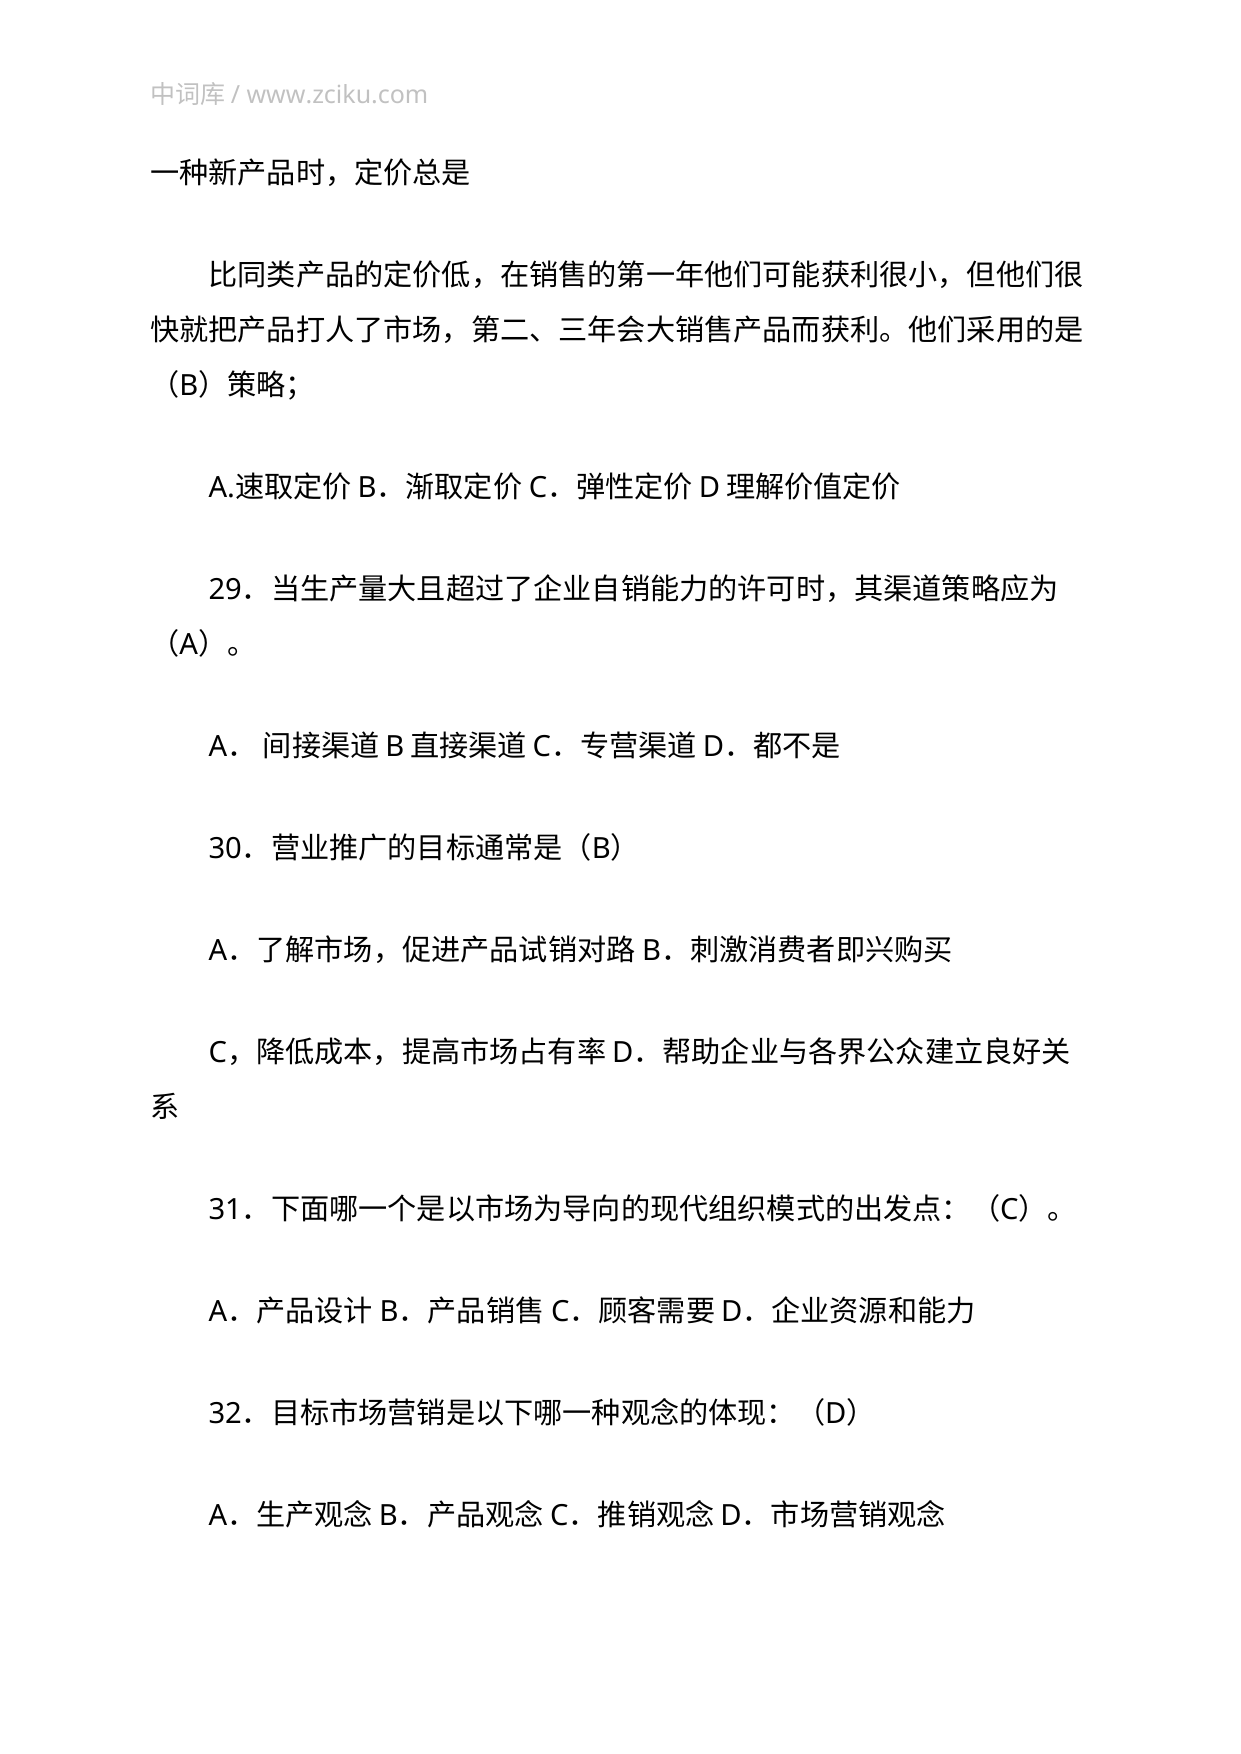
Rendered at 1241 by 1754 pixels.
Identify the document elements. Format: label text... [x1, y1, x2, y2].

text A．生产观念B．产品观念 C．推销观念D．市场营销观念 [150, 1491, 1090, 1533]
text 29．当生产量大且超过了企业自销能力的许可时，其渠道策略应为（A）。 [150, 566, 1090, 663]
text A．了解市场，促进产品试销对路 B．刺激消费者即兴购买 [150, 926, 1090, 969]
text 31．下面哪一个是以市场为导向的现代组织模式的出发点：（C）。 [150, 1185, 1090, 1228]
text 30．营业推广的目标通常是（B） [150, 824, 1090, 867]
text 比同类产品的定价低，在销售的第一年他们可能获利很小，但他们很快就把产品打人了市场，第二、三年会大销售产品而获利。他们采用的是（B）策略； [150, 252, 1090, 404]
text A． 间接渠道B直接渠道C．专营渠道D．都不是 [150, 722, 1090, 765]
text C，降低成本，提高市场占有率D．帮助企业与各界公众建立良好关系 [150, 1028, 1090, 1126]
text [150, 150, 1090, 192]
text 32．目标市场营销是以下哪一种观念的体现：（D） [150, 1389, 1090, 1432]
text A.速取定价B．渐取定价 C．弹性定价D理解价值定价 [150, 463, 1090, 506]
text A．产品设计 B．产品销售 C．顾客需要D．企业资源和能力 [150, 1287, 1090, 1329]
